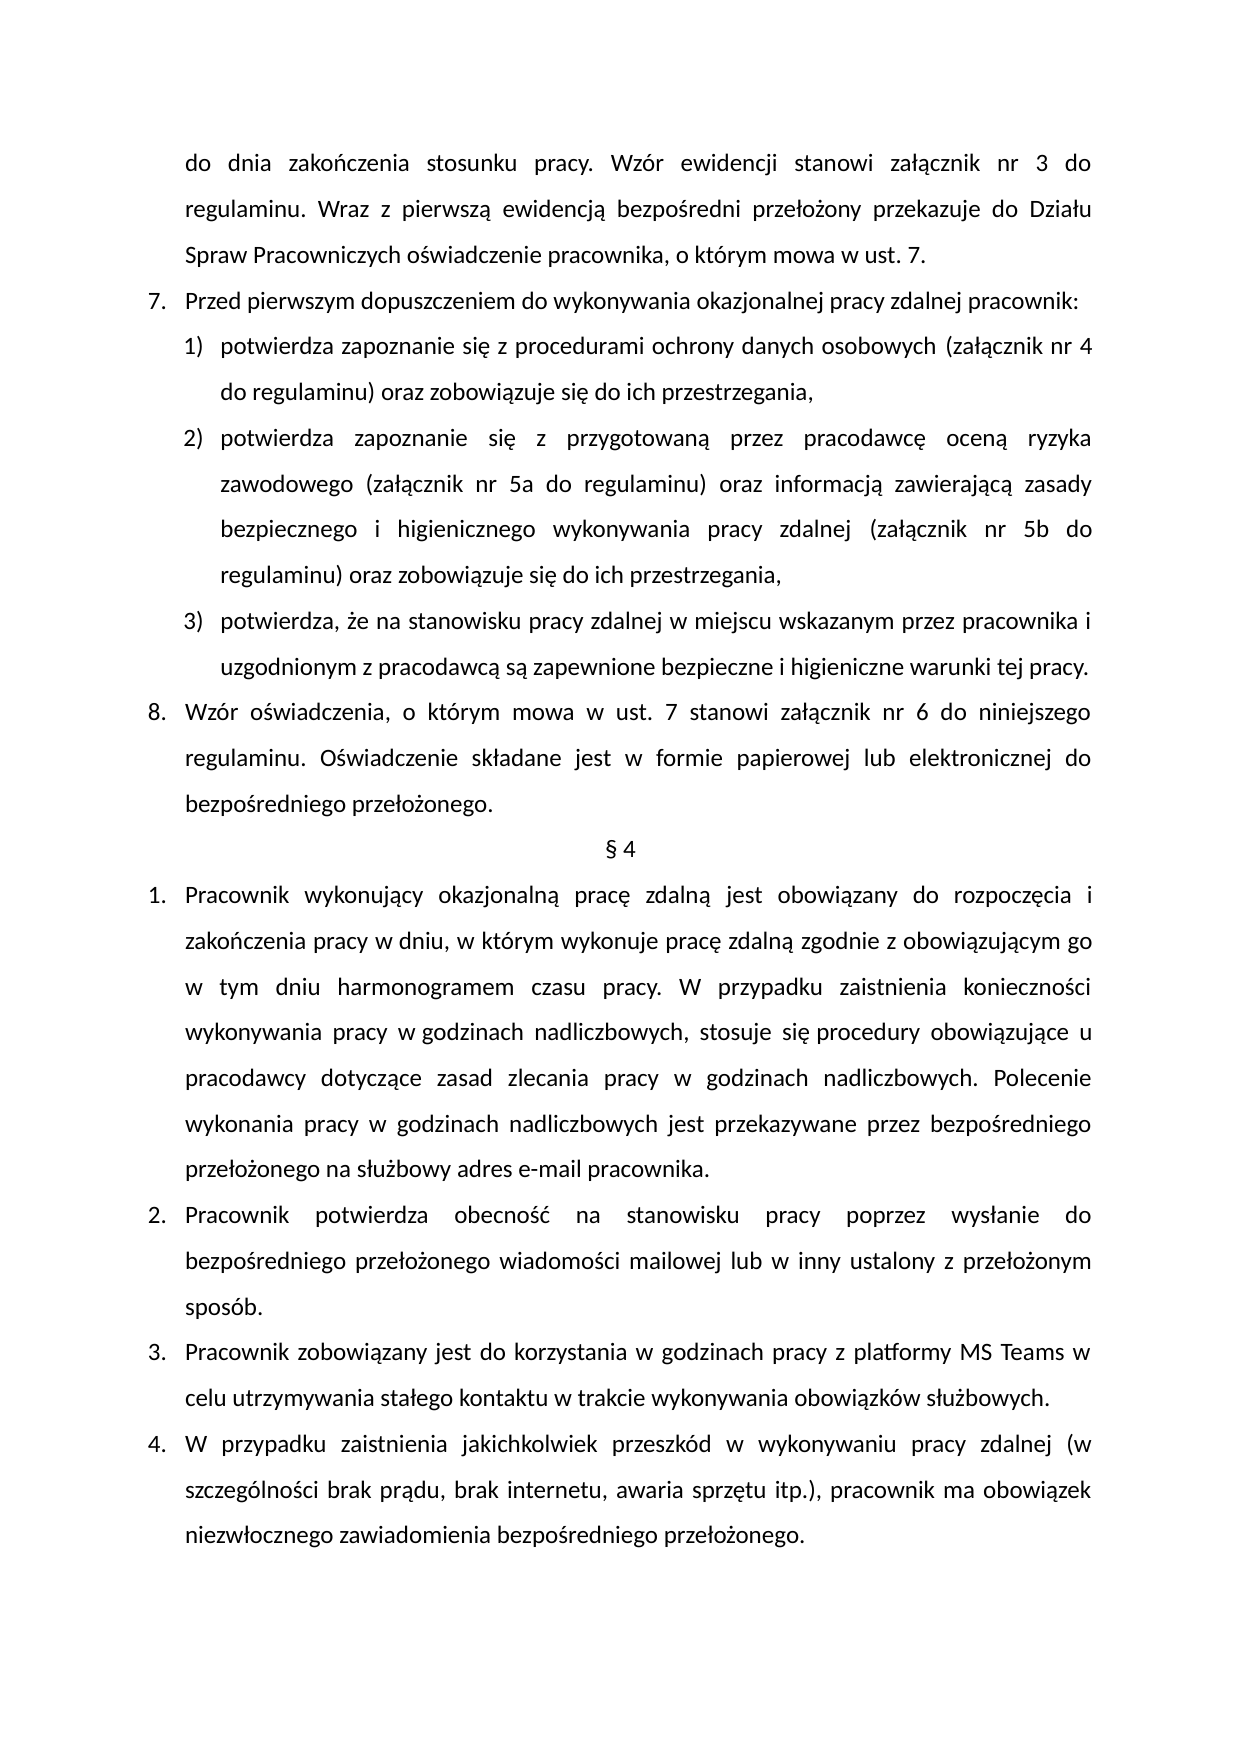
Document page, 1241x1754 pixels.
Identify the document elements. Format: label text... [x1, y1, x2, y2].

list Przed pierwszym dopuszczeniem do wykonywania okazjonalnej pracy zdalnej pracownik: [148, 285, 1093, 315]
text § 4 [148, 833, 1093, 864]
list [148, 148, 1093, 269]
list potwierdza zapoznanie się z procedurami ochrony danych osobowych (załącznik nr 4 do regulaminu) oraz zobowiązuje się do ich przestrzegania, [183, 331, 1093, 407]
list Pracownik zobowiązany jest do korzystania w godzinach pracy z platformy MS Teams w celu utrzymywania stałego kontaktu w trakcie wykonywania obowiązków służbowych. [148, 1337, 1093, 1413]
list Wzór oświadczenia, o którym mowa w ust. 7 stanowi załącznik nr 6 do niniejszego regulaminu. Oświadczenie składane jest w formie papierowej lub elektronicznej do bezpośredniego przełożonego. [148, 696, 1093, 818]
list potwierdza zapoznanie się z przygotowaną przez pracodawcę oceną ryzyka zawodowego (załącznik nr 5a do regulaminu) oraz informacją zawierającą zasady bezpiecznego i higienicznego wykonywania pracy zdalnej (załącznik nr 5b do regulaminu) oraz zobowiązuje się do ich przestrzegania, [183, 422, 1093, 590]
list W przypadku zaistnienia jakichkolwiek przeszkód w wykonywaniu pracy zdalnej (w szczególności brak prądu, brak internetu, awaria sprzętu itp.), pracownik ma obowiązek niezwłocznego zawiadomienia bezpośredniego przełożonego. [148, 1428, 1093, 1550]
list Pracownik wykonujący okazjonalną pracę zdalną jest obowiązany do rozpoczęcia i zakończenia pracy w dniu, w którym wykonuje pracę zdalną zgodnie z obowiązującym go w tym dniu harmonogramem czasu pracy. W przypadku zaistnienia konieczności wykonywania pracy w godzinach nadliczbowych, stosuje się procedury obowiązujące u pracodawcy dotyczące zasad zlecania pracy w godzinach nadliczbowych. Polecenie wykonania pracy w godzinach nadliczbowych jest przekazywane przez bezpośredniego przełożonego na służbowy adres e-mail pracownika. [148, 879, 1093, 1184]
list potwierdza, że na stanowisku pracy zdalnej w miejscu wskazanym przez pracownika i uzgodnionym z pracodawcą są zapewnione bezpieczne i higieniczne warunki tej pracy. [183, 605, 1093, 681]
list Pracownik potwierdza obecność na stanowisku pracy poprzez wysłanie do bezpośredniego przełożonego wiadomości mailowej lub w inny ustalony z przełożonym sposób. [148, 1199, 1093, 1321]
